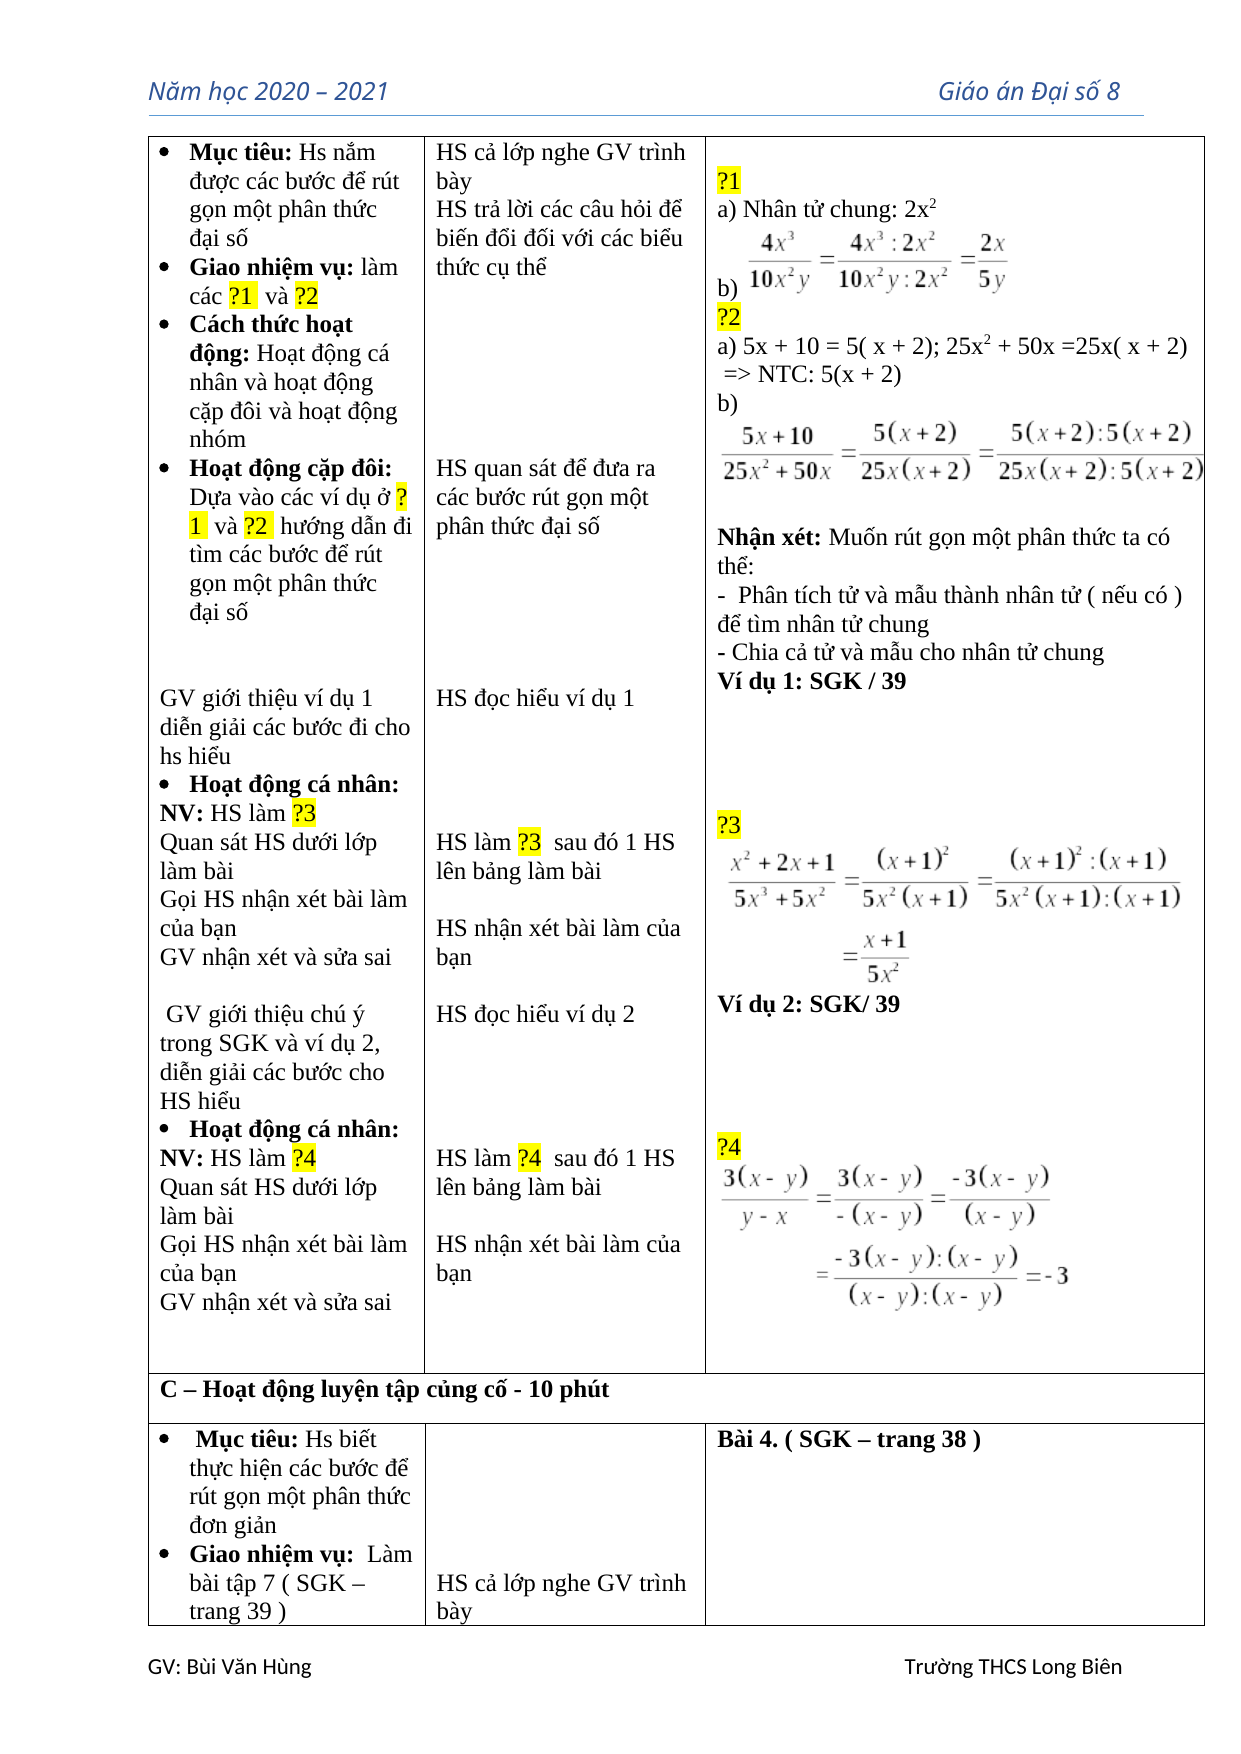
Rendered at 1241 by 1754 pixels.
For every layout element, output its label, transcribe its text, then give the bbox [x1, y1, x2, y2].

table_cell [149, 1424, 425, 1625]
table_cell Mục tiêu: Hs nắm được các bước để rút gọn một phân thức đại số Giao nhiệm vụ: làm các ?1 và ?2 Cách thức hoạt động: Hoạt động cá nhân và hoạt động cặp đôi và hoạt động nhóm Hoạt động cặp đôi: Dựa vào các ví dụ ở ?1 và ?2 hướng dẫn đi tìm các bước để rút gọn một phân thức đại số GV giới thiệu ví dụ 1 diễn giải các bước đi cho hs hiểu Hoạt động cá nhân: NV: HS làm ?3 Quan sát HS dưới lớp làm bài Gọi HS nhận xét bài làm của bạn GV nhận xét và sửa sai GV giới thiệu chú ý trong SGK và ví dụ 2, diễn giải các bước cho HS hiểu Hoạt động cá nhân: NV: HS làm ?4 Quan sát HS dưới lớp làm bài Gọi HS nhận xét bài làm của bạn GV nhận xét và sửa sai [149, 137, 424, 1373]
table_cell HS cả lớp nghe GV trình bày HS trả lời các câu hỏi để biến đổi đối với các biểu thức cụ thể HS quan sát để đưa ra các bước rút gọn một phân thức đại số HS đọc hiểu ví dụ 1 HS làm ?3 sau đó 1 HS lên bảng làm bài HS nhận xét bài làm của bạn HS đọc hiểu ví dụ 2 HS làm ?4 sau đó 1 HS lên bảng làm bài HS nhận xét bài làm của bạn [425, 137, 705, 1373]
table_cell ?1 a) Nhân tử chung: 2x2 b) ?2 a) 5x + 10 = 5( x + 2); 25x2 + 50x =25x( x + 2) => NTC: 5(x + 2) b) Nhận xét: Muốn rút gọn một phân thức ta có thể: - Phân tích tử và mẫu thành nhân tử ( nếu có ) để tìm nhân tử chung - Chia cả tử và mẫu cho nhân tử chung Ví dụ 1: SGK / 39 ?3 Ví dụ 2: SGK/ 39 ?4 [706, 137, 1204, 1373]
table_cell C – Hoạt động luyện tập củng cố - 10 phút [149, 1374, 1204, 1423]
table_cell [426, 1424, 705, 1625]
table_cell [706, 1424, 1204, 1625]
